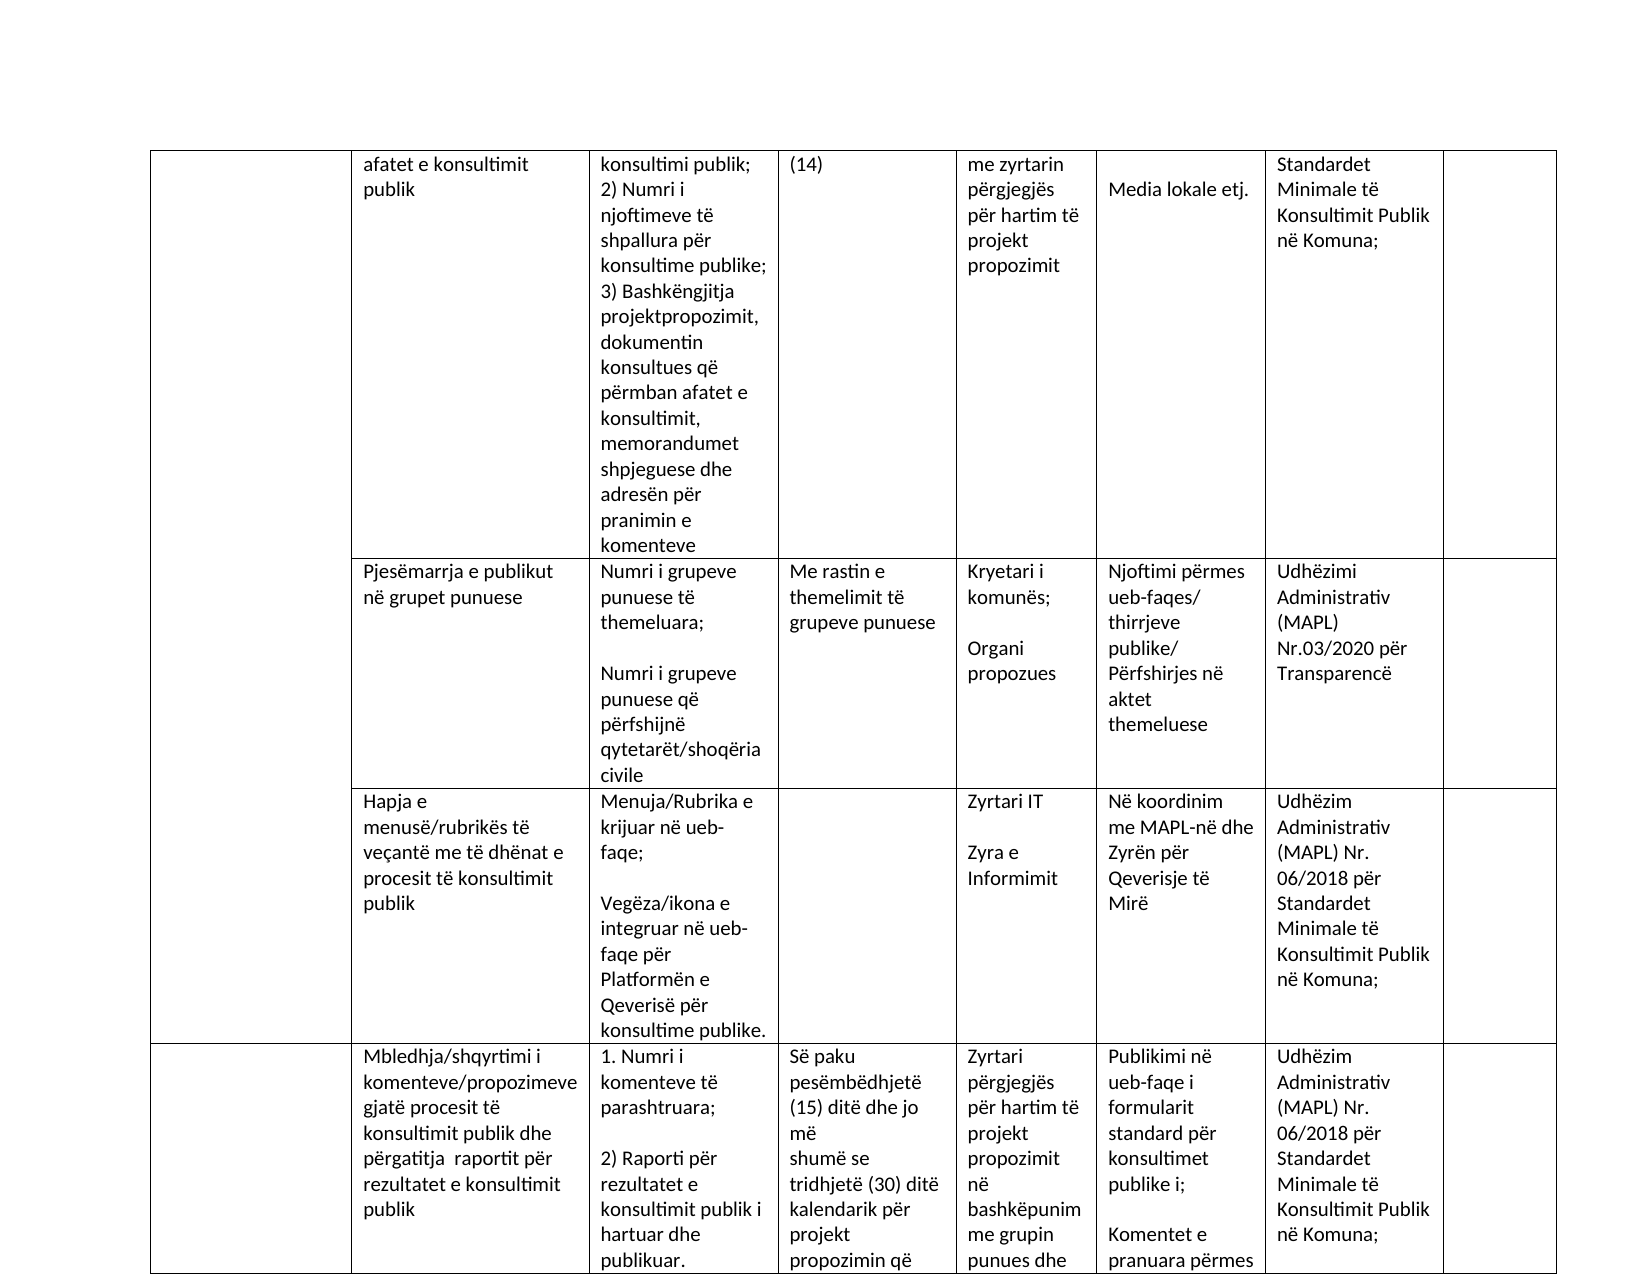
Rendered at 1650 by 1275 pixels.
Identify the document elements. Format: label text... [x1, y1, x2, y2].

table_cell Hapja e menusë/rubrikës të veçantë me të dhënat e procesit të konsultimit publik [352, 789, 589, 1043]
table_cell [590, 1044, 778, 1272]
table_cell [151, 1044, 351, 1272]
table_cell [957, 1044, 1096, 1272]
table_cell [590, 151, 778, 558]
table_cell Kryetari i komunës; Organi propozues [957, 559, 1096, 787]
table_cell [779, 1044, 956, 1272]
table_cell [1444, 559, 1556, 787]
table_cell [1444, 789, 1556, 1043]
table_cell Pjesëmarrja e publikut në grupet punuese [352, 559, 589, 787]
table_cell Numri i grupeve punuese të themeluara; Numri i grupeve punuese që përfshijnë qytetarët/shoqëria civile [590, 559, 778, 787]
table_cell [352, 1044, 589, 1272]
table_cell Me rastin e themelimit të grupeve punuese [779, 559, 956, 787]
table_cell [1266, 151, 1443, 558]
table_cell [1266, 1044, 1443, 1272]
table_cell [1097, 1044, 1265, 1272]
table_cell [1444, 151, 1556, 558]
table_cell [957, 151, 1096, 558]
table_cell Zyrtari IT Zyra e Informimit [957, 789, 1096, 1043]
table_cell Udhëzimi Administrativ (MAPL) Nr.03/2020 për Transparencë [1266, 559, 1443, 787]
table_cell Menuja/Rubrika e krijuar në ueb-faqe; Vegëza/ikona e integruar në ueb-faqe për Platformën e Qeverisë për konsultime publike. [590, 789, 778, 1043]
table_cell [779, 151, 956, 558]
table_cell Njoftimi përmes ueb-faqes/ thirrjeve publike/ Përfshirjes në aktet themeluese [1097, 559, 1265, 787]
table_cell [352, 151, 589, 558]
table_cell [1097, 151, 1265, 558]
table_cell [779, 789, 956, 1043]
table_cell [1444, 1044, 1556, 1272]
table_cell Udhëzim Administrativ (MAPL) Nr. 06/2018 për Standardet Minimale të Konsultimit Publik në Komuna; [1266, 789, 1443, 1043]
table_cell Në koordinim me MAPL-në dhe Zyrën për Qeverisje të Mirë [1097, 789, 1265, 1043]
